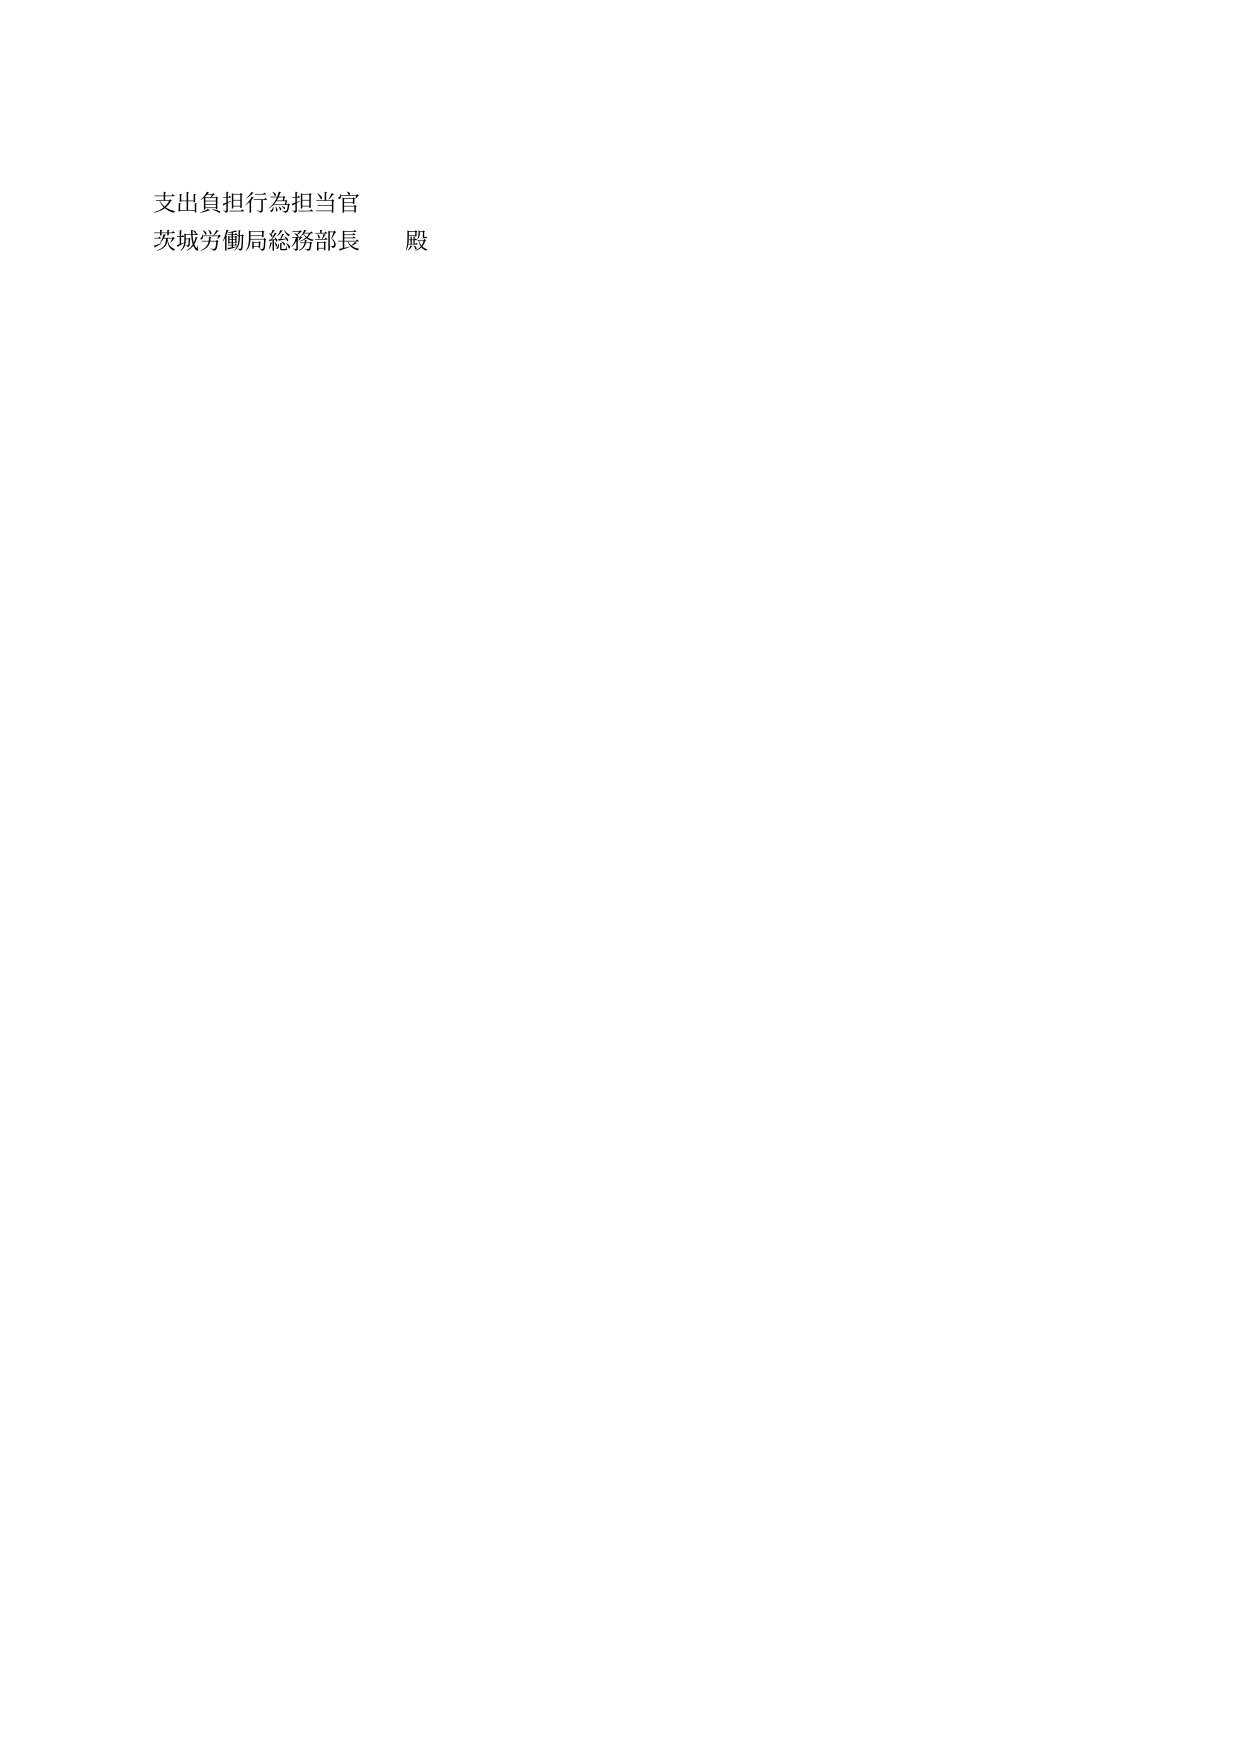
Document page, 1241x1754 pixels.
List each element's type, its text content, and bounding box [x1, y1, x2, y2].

text 茨城労働局総務部長 殿 [153, 221, 1152, 258]
text 支出負担行為担当官 [153, 183, 1152, 221]
